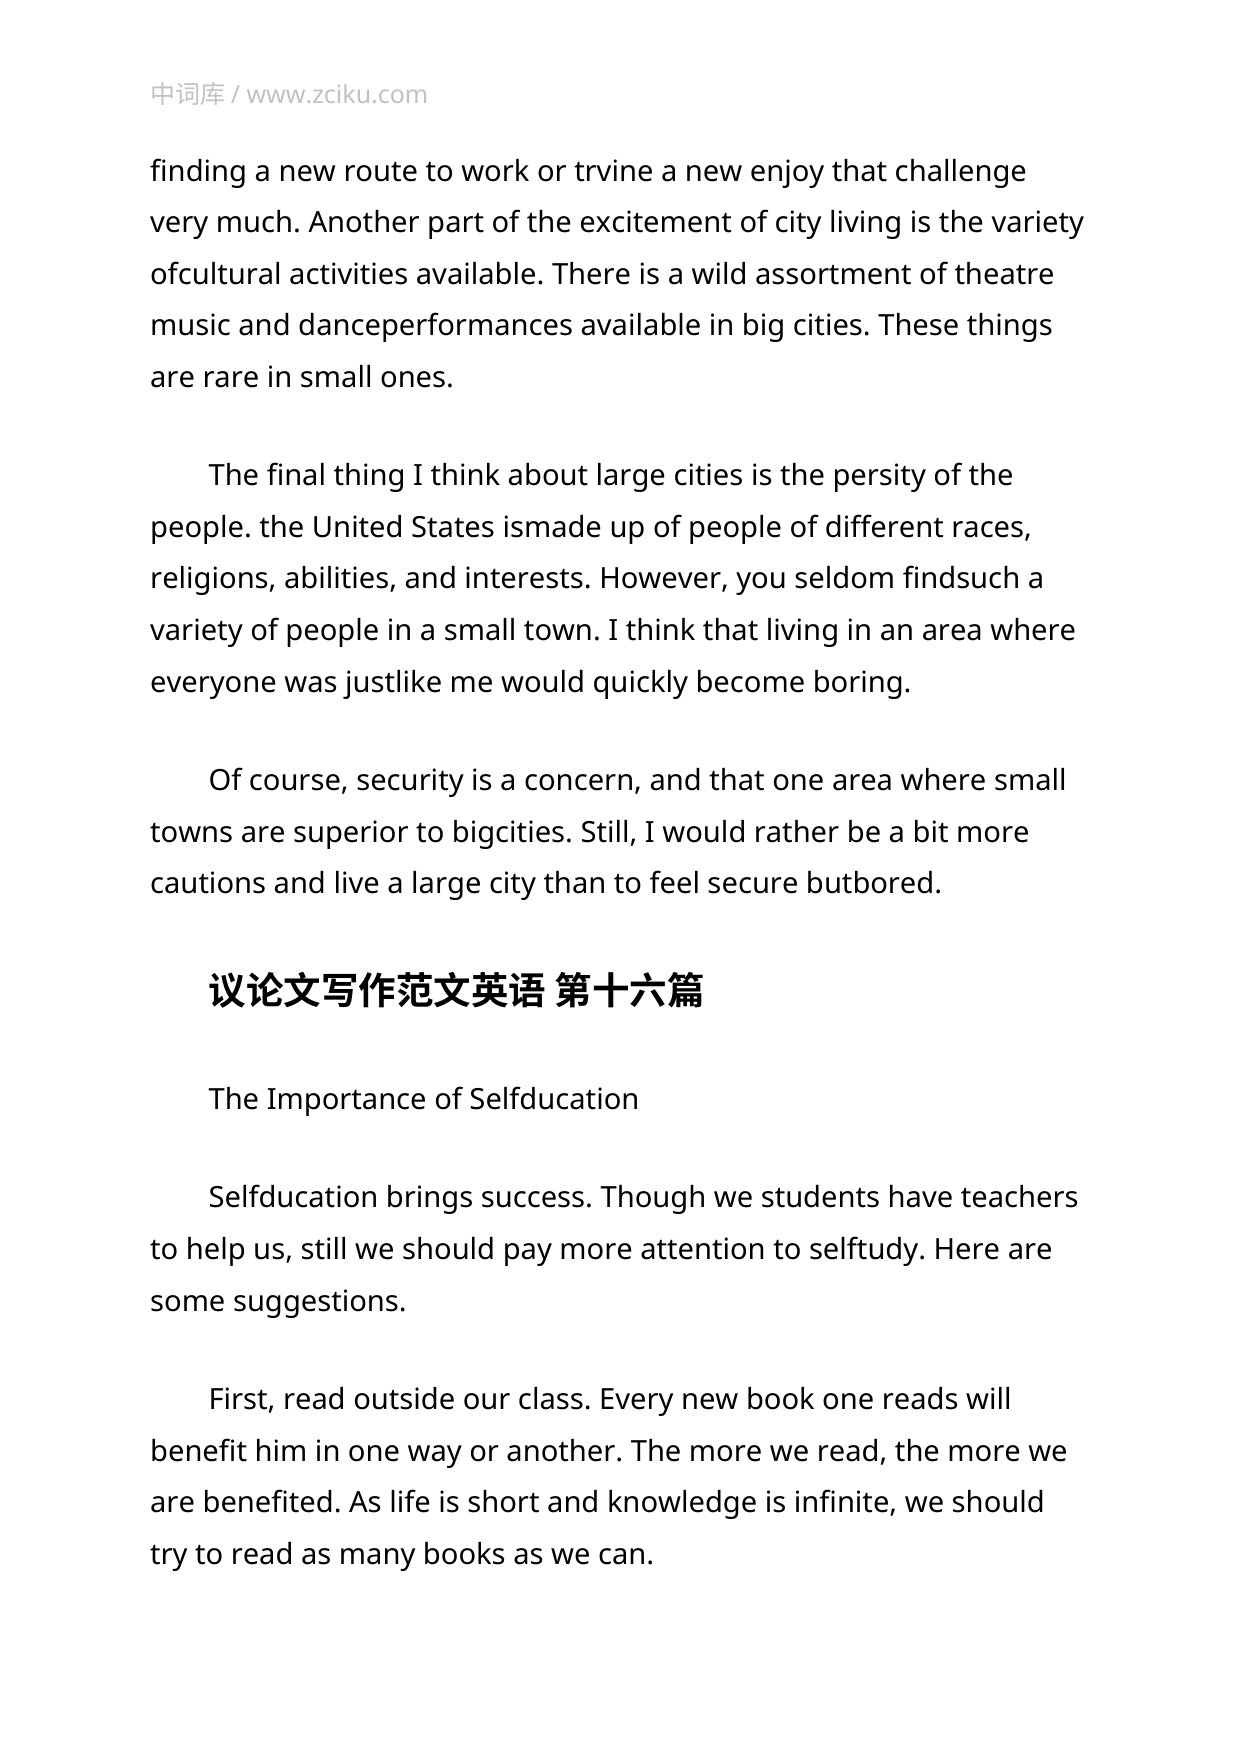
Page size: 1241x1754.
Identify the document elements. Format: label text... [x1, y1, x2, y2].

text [150, 150, 1090, 396]
text The Importance of Selfducation [150, 1078, 1090, 1118]
text 议论文写作范文英语 第十六篇 [150, 961, 1090, 1015]
text First, read outside our class. Every new book one reads will benefit him in one way or another. The more we read, the more we are benefited. As life is short and knowledge is infinite, we should try to read as many books as we can. [150, 1378, 1090, 1573]
text Selfducation brings success. Though we students have teachers to help us, still we should pay more attention to selftudy. Here are some suggestions. [150, 1177, 1090, 1319]
text Of course, security is a concern, and that one area where small towns are superior to bigcities. Still, I would rather be a bit more cautions and live a large city than to feel secure butbored. [150, 759, 1090, 902]
text The final thing I think about large cities is the persity of the people. the United States ismade up of people of different races, religions, abilities, and interests. However, you seldom findsuch a variety of people in a small town. I think that living in an area where everyone was justlike me would quickly become boring. [150, 455, 1090, 701]
